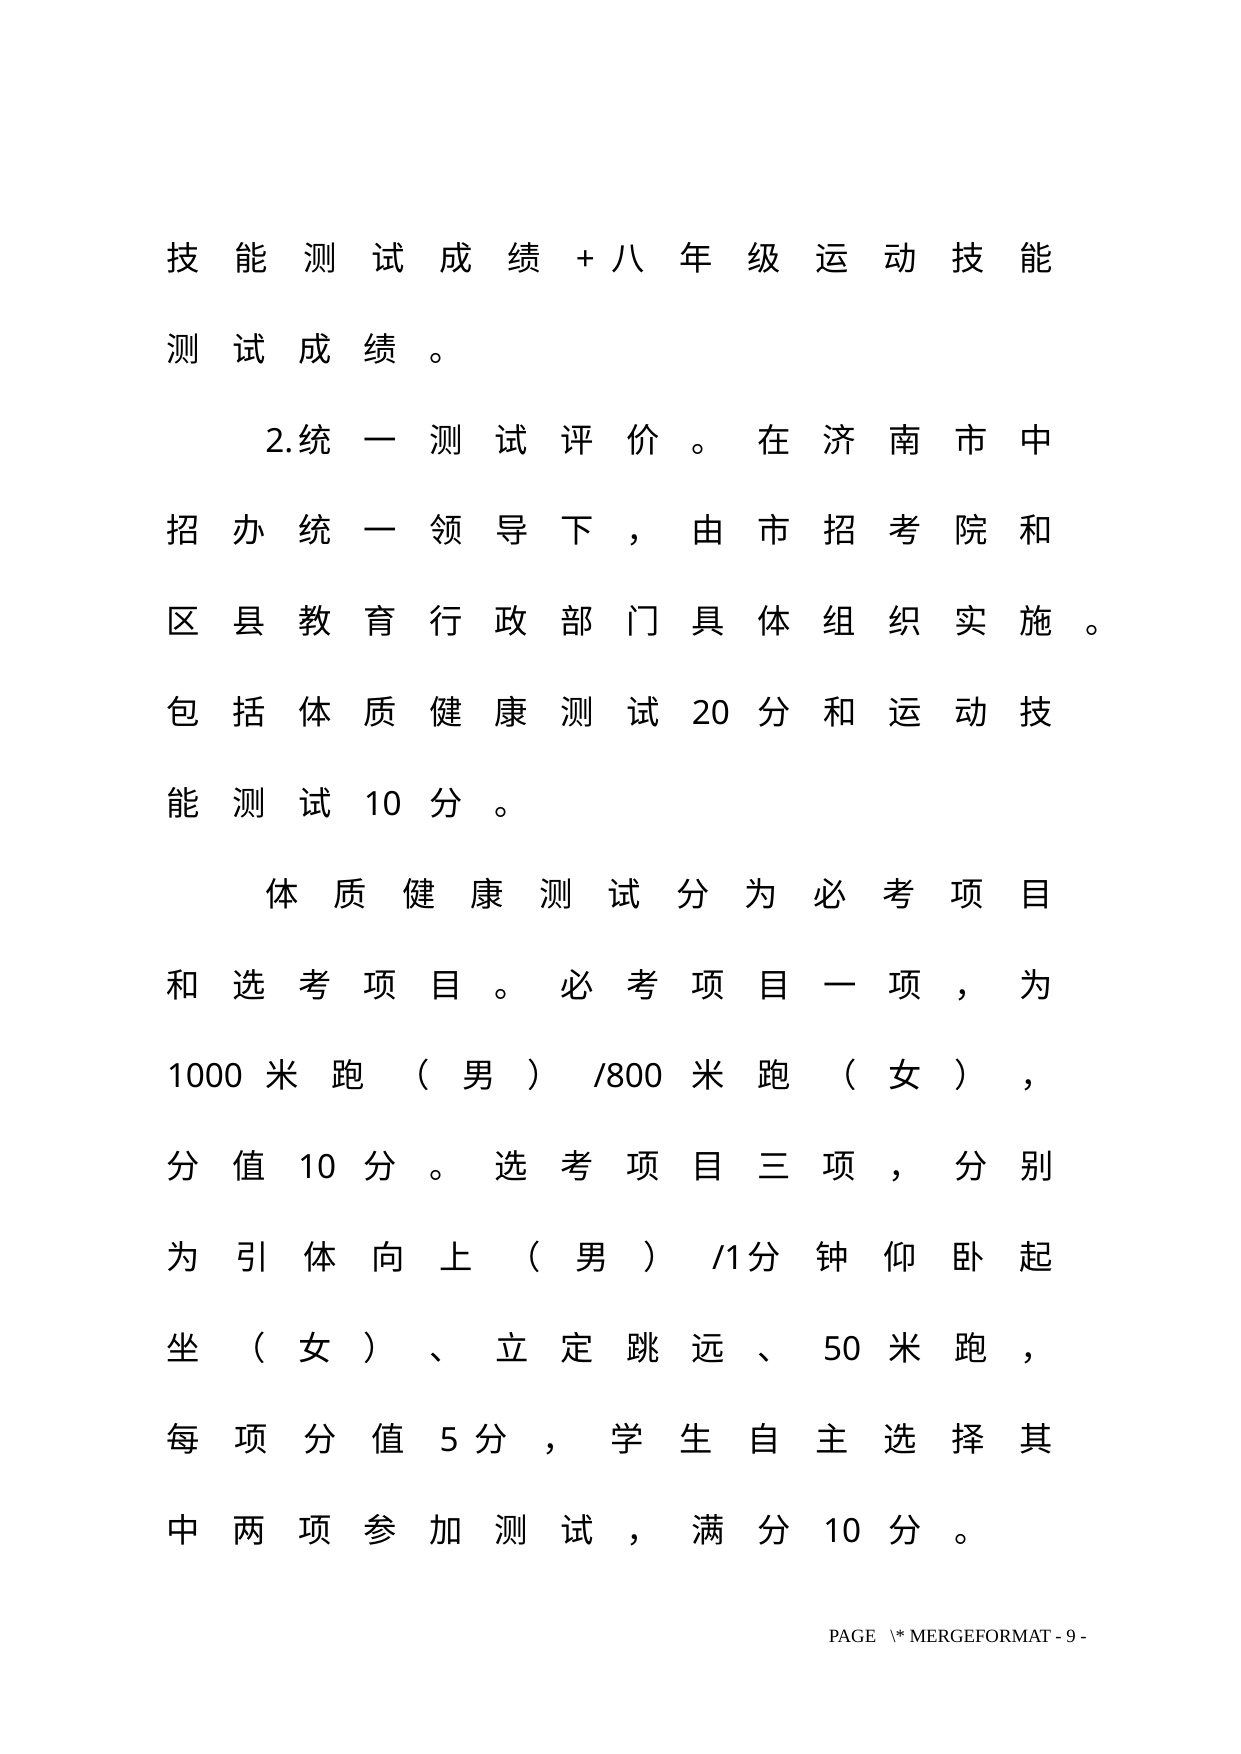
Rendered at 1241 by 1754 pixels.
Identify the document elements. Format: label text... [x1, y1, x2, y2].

text 体质健康测试分为必考项目和选考项目。必考项目一项，为1000米跑（男）/800米跑（女），分值10分。选考项目三项，分别为引体向上（男）/1分钟仰卧起坐（女）、立定跳远、50米跑，每项分值5分，学生自主选择其中两项参加测试，满分10分。 [167, 846, 1085, 1573]
text 2.统一测试评价。在济南市中招办统一领导下，由市招考院和区县教育行政部门具体组织实施。包括体质健康测试20分和运动技能测试10分。 [167, 392, 1085, 846]
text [167, 211, 1085, 392]
